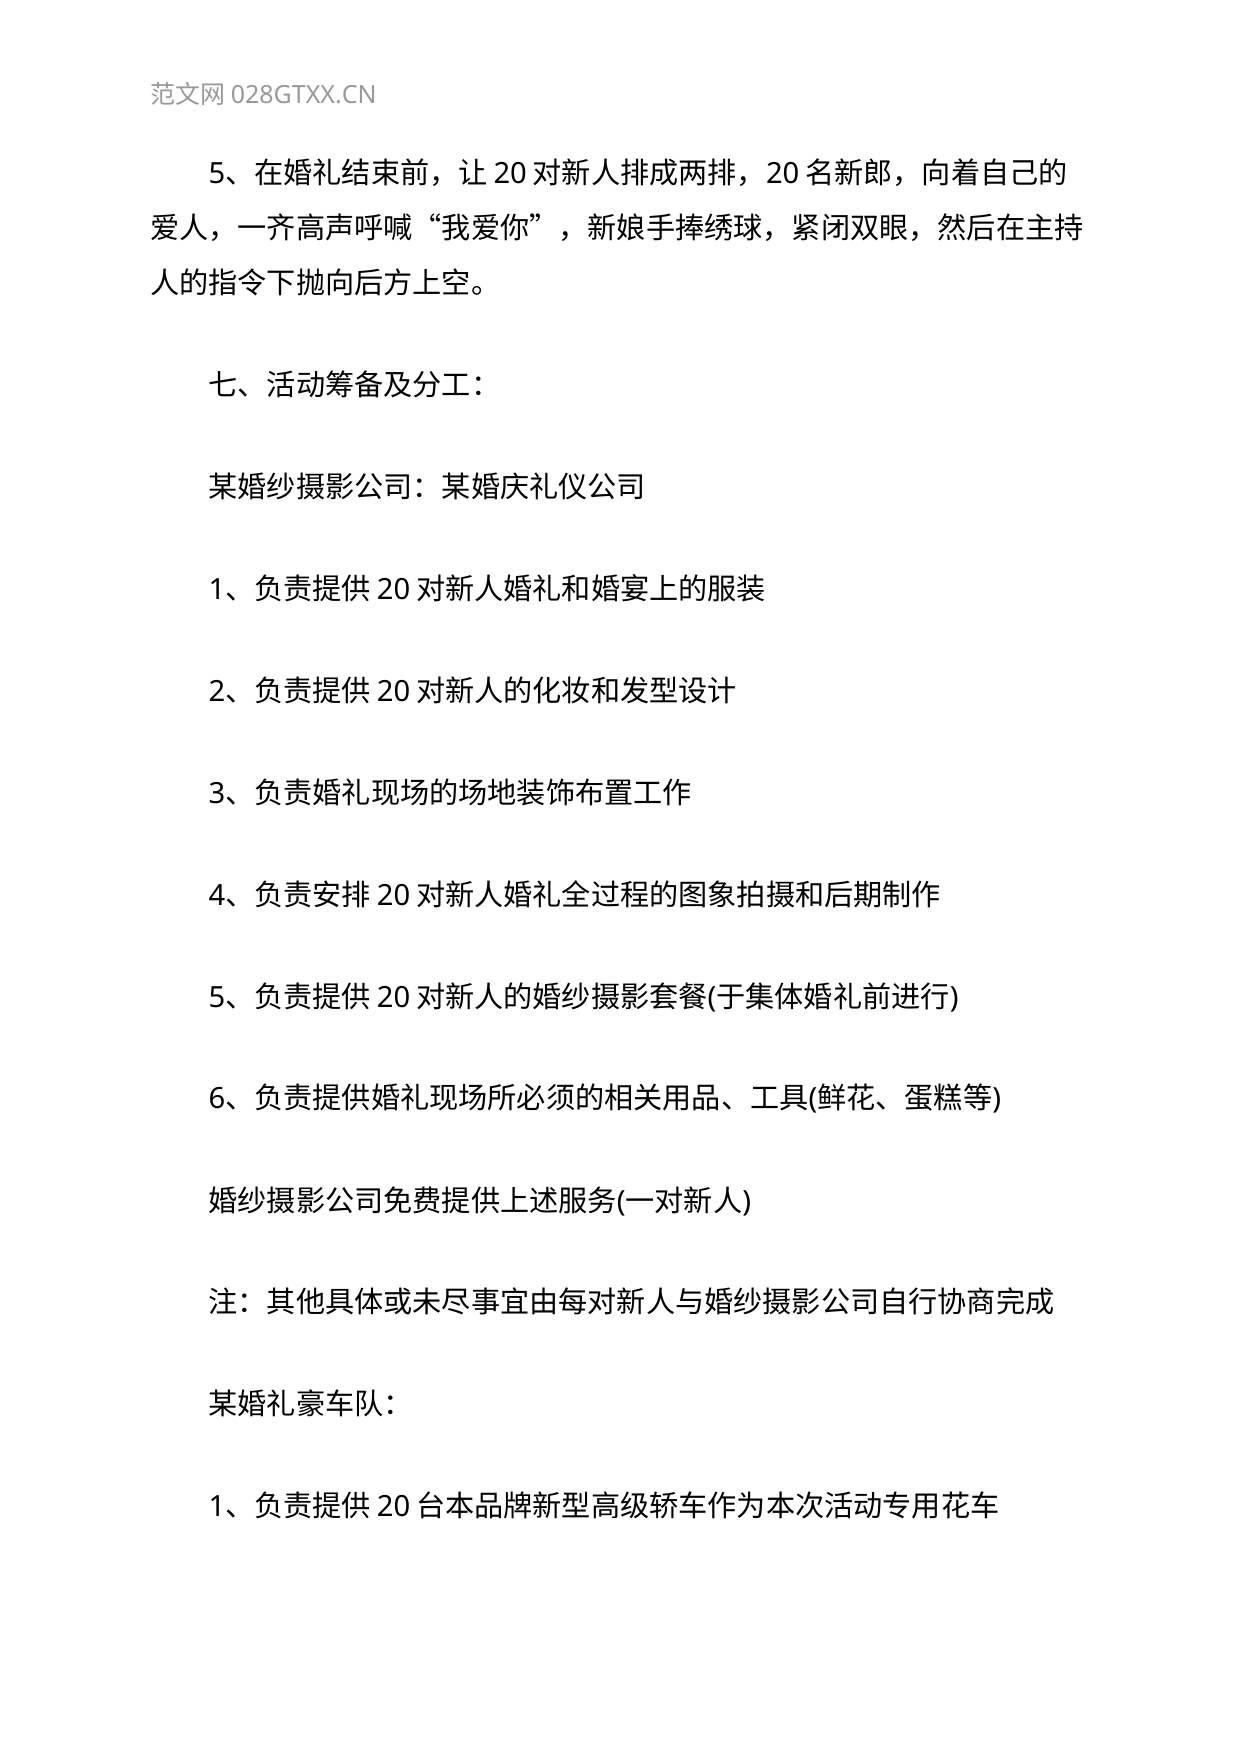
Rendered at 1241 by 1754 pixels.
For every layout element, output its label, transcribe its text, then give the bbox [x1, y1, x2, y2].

text 婚纱摄影公司免费提供上述服务(一对新人) [150, 1177, 1090, 1219]
text 某婚礼豪车队： [150, 1381, 1090, 1423]
text 1、负责提供20台本品牌新型高级轿车作为本次活动专用花车 [150, 1483, 1090, 1525]
text 3、负责婚礼现场的场地装饰布置工作 [150, 769, 1090, 812]
text 4、负责安排20对新人婚礼全过程的图象拍摄和后期制作 [150, 871, 1090, 913]
text 5、负责提供20对新人的婚纱摄影套餐(于集体婚礼前进行) [150, 973, 1090, 1016]
text 5、在婚礼结束前，让20对新人排成两排，20名新郎，向着自己的爱人，一齐高声呼喊“我爱你”，新娘手捧绣球，紧闭双眼，然后在主持人的指令下抛向后方上空。 [150, 150, 1090, 302]
text 七、活动筹备及分工： [150, 362, 1090, 404]
text 2、负责提供20对新人的化妆和发型设计 [150, 667, 1090, 709]
text 1、负责提供20对新人婚礼和婚宴上的服装 [150, 565, 1090, 608]
text 6、负责提供婚礼现场所必须的相关用品、工具(鲜花、蛋糕等) [150, 1075, 1090, 1117]
text 某婚纱摄影公司：某婚庆礼仪公司 [150, 463, 1090, 506]
text 注：其他具体或未尽事宜由每对新人与婚纱摄影公司自行协商完成 [150, 1279, 1090, 1321]
